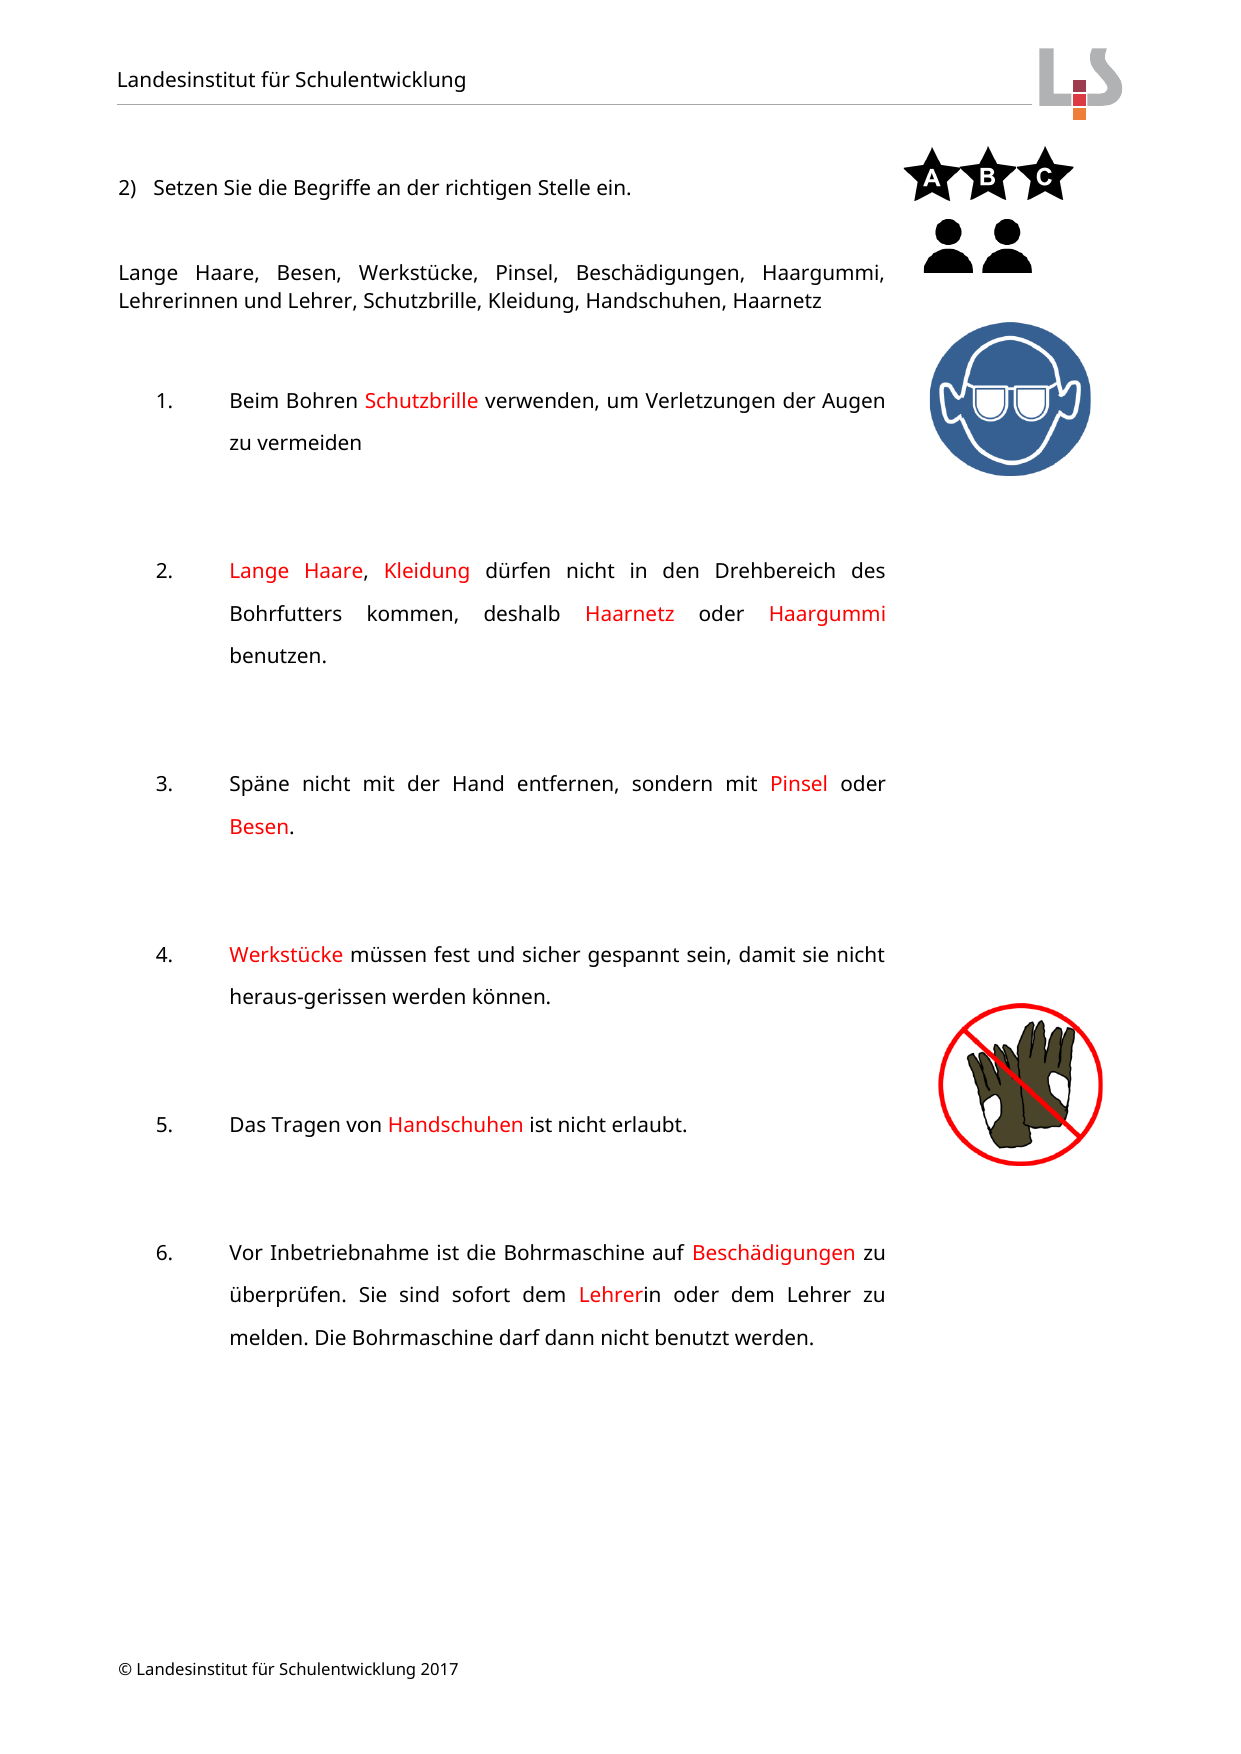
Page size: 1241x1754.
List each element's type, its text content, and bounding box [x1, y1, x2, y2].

picture [938, 1003, 1103, 1166]
picture [929, 322, 1091, 476]
list Vor Inbetriebnahme ist die Bohrmaschine auf Beschädigungen zu überprüfen. Sie sind sofort dem Lehrerin oder dem Lehrer zu melden. Die Bohrmaschine darf dann nicht benutzt werden. [156, 1238, 886, 1352]
picture [903, 146, 1074, 201]
list Beim Bohren Schutzbrille verwenden, um Verletzungen der Augen zu vermeiden [156, 386, 886, 457]
text Lange Haare, Besen, Werkstücke, Pinsel, Beschädigungen, Haargummi, Lehrerinnen und Lehrer, Schutzbrille, Kleidung, Handschuhen, Haarnetz [118, 258, 886, 315]
list Werkstücke müssen fest und sicher gespannt sein, damit sie nicht heraus-gerissen werden können. [156, 940, 886, 1011]
list Das Tragen von Handschuhen ist nicht erlaubt. [156, 1110, 886, 1139]
list Lange Haare, Kleidung dürfen nicht in den Drehbereich des Bohrfutters kommen, deshalb Haarnetz oder Haargummi benutzen. [156, 556, 886, 670]
list Späne nicht mit der Hand entfernen, sondern mit Pinsel oder Besen. [156, 769, 886, 840]
text Setzen Sie die Begriffe an der richtigen Stelle ein. [118, 173, 886, 201]
picture [923, 219, 1032, 273]
